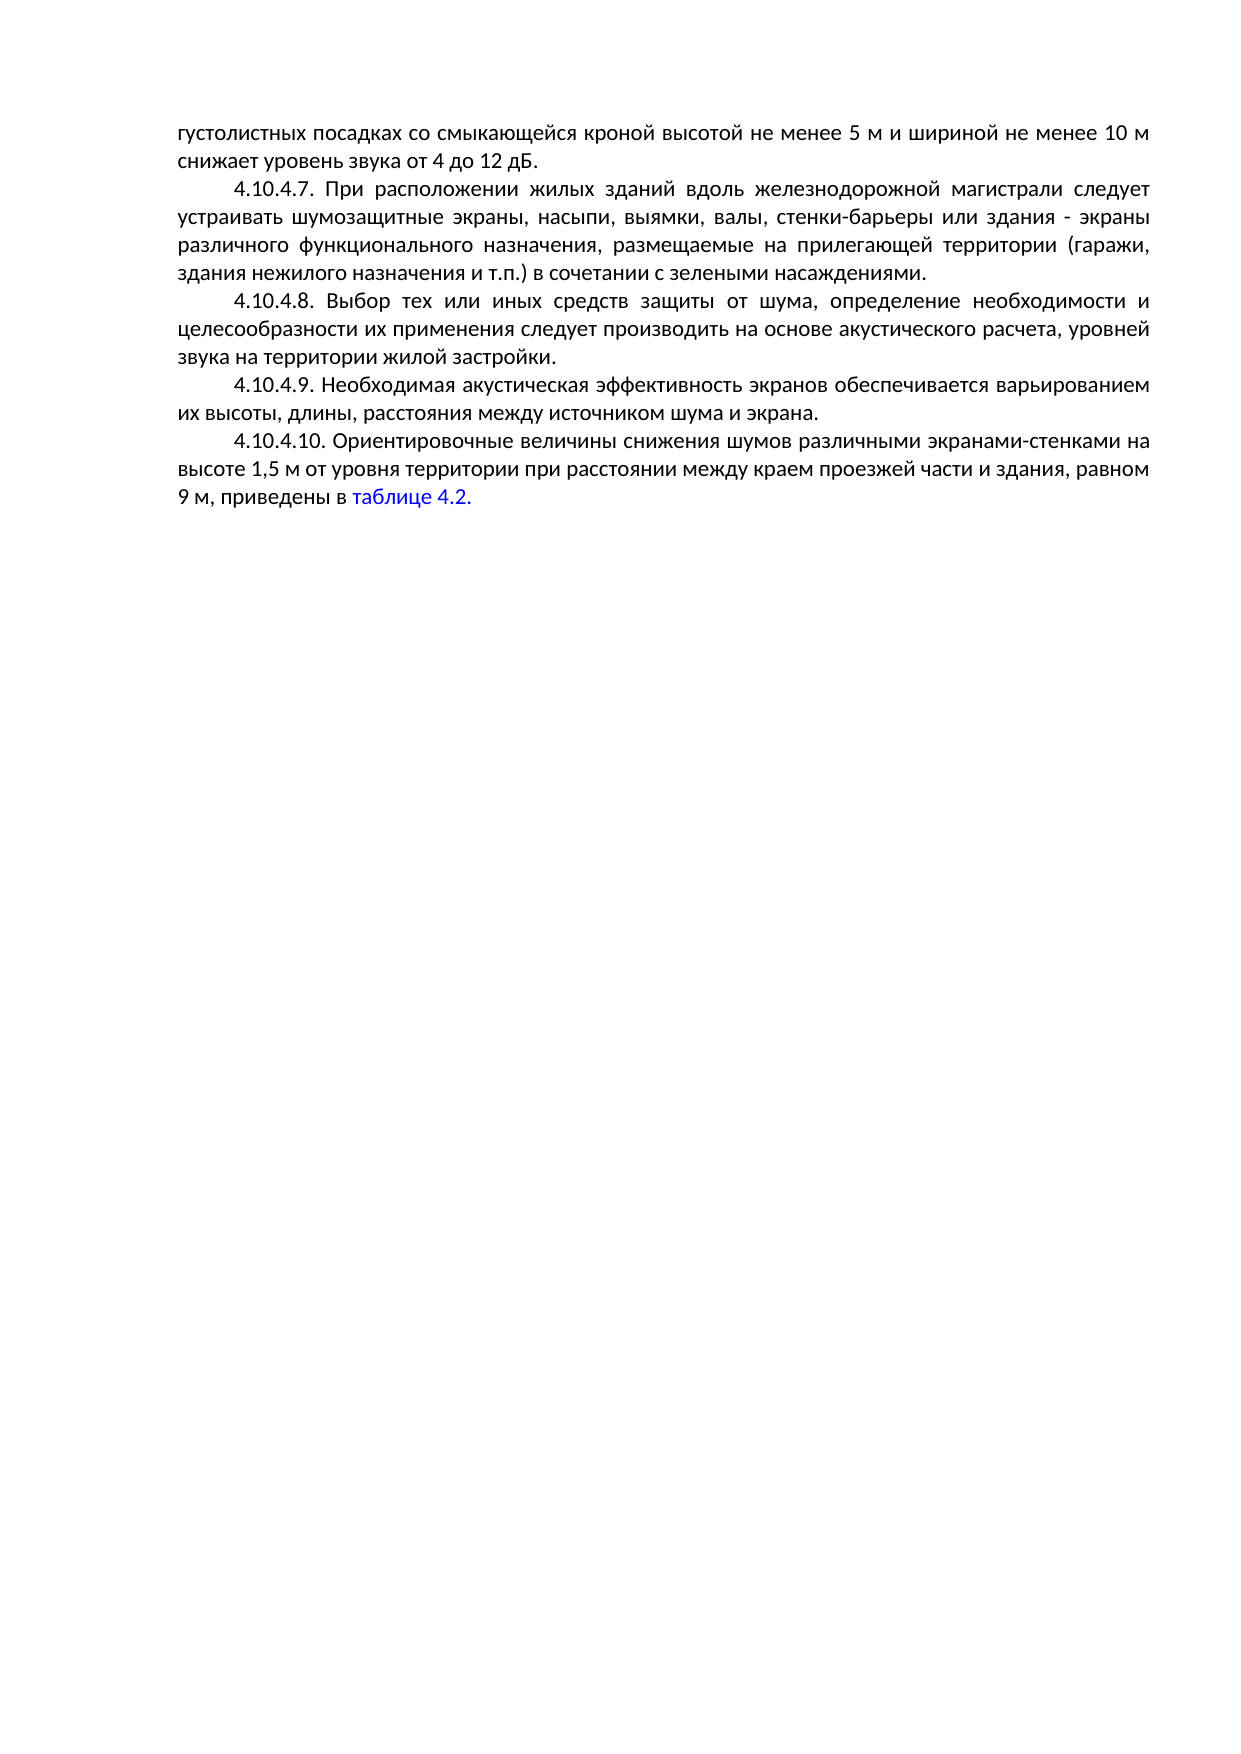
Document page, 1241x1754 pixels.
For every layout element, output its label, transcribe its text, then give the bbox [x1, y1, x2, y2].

text 4.10.4.7. При расположении жилых зданий вдоль железнодорожной магистрали следует устраивать шумозащитные экраны, насыпи, выямки, валы, стенки-барьеры или здания - экраны различного функционального назначения, размещаемые на прилегающей территории (гаражи, здания нежилого назначения и т.п.) в сочетании с зелеными насаждениями. [177, 174, 1152, 286]
text 4.10.4.8. Выбор тех или иных средств защиты от шума, определение необходимости и целесообразности их применения следует производить на основе акустического расчета, уровней звука на территории жилой застройки. [177, 286, 1152, 370]
text 4.10.4.10. Ориентировочные величины снижения шумов различными экранами-стенками на высоте 1,5 м от уровня территории при расстоянии между краем проезжей части и здания, равном 9 м, приведены в таблице 4.2. [177, 426, 1152, 510]
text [177, 118, 1152, 174]
text 4.10.4.9. Необходимая акустическая эффективность экранов обеспечивается варьированием их высоты, длины, расстояния между источником шума и экрана. [177, 370, 1152, 426]
